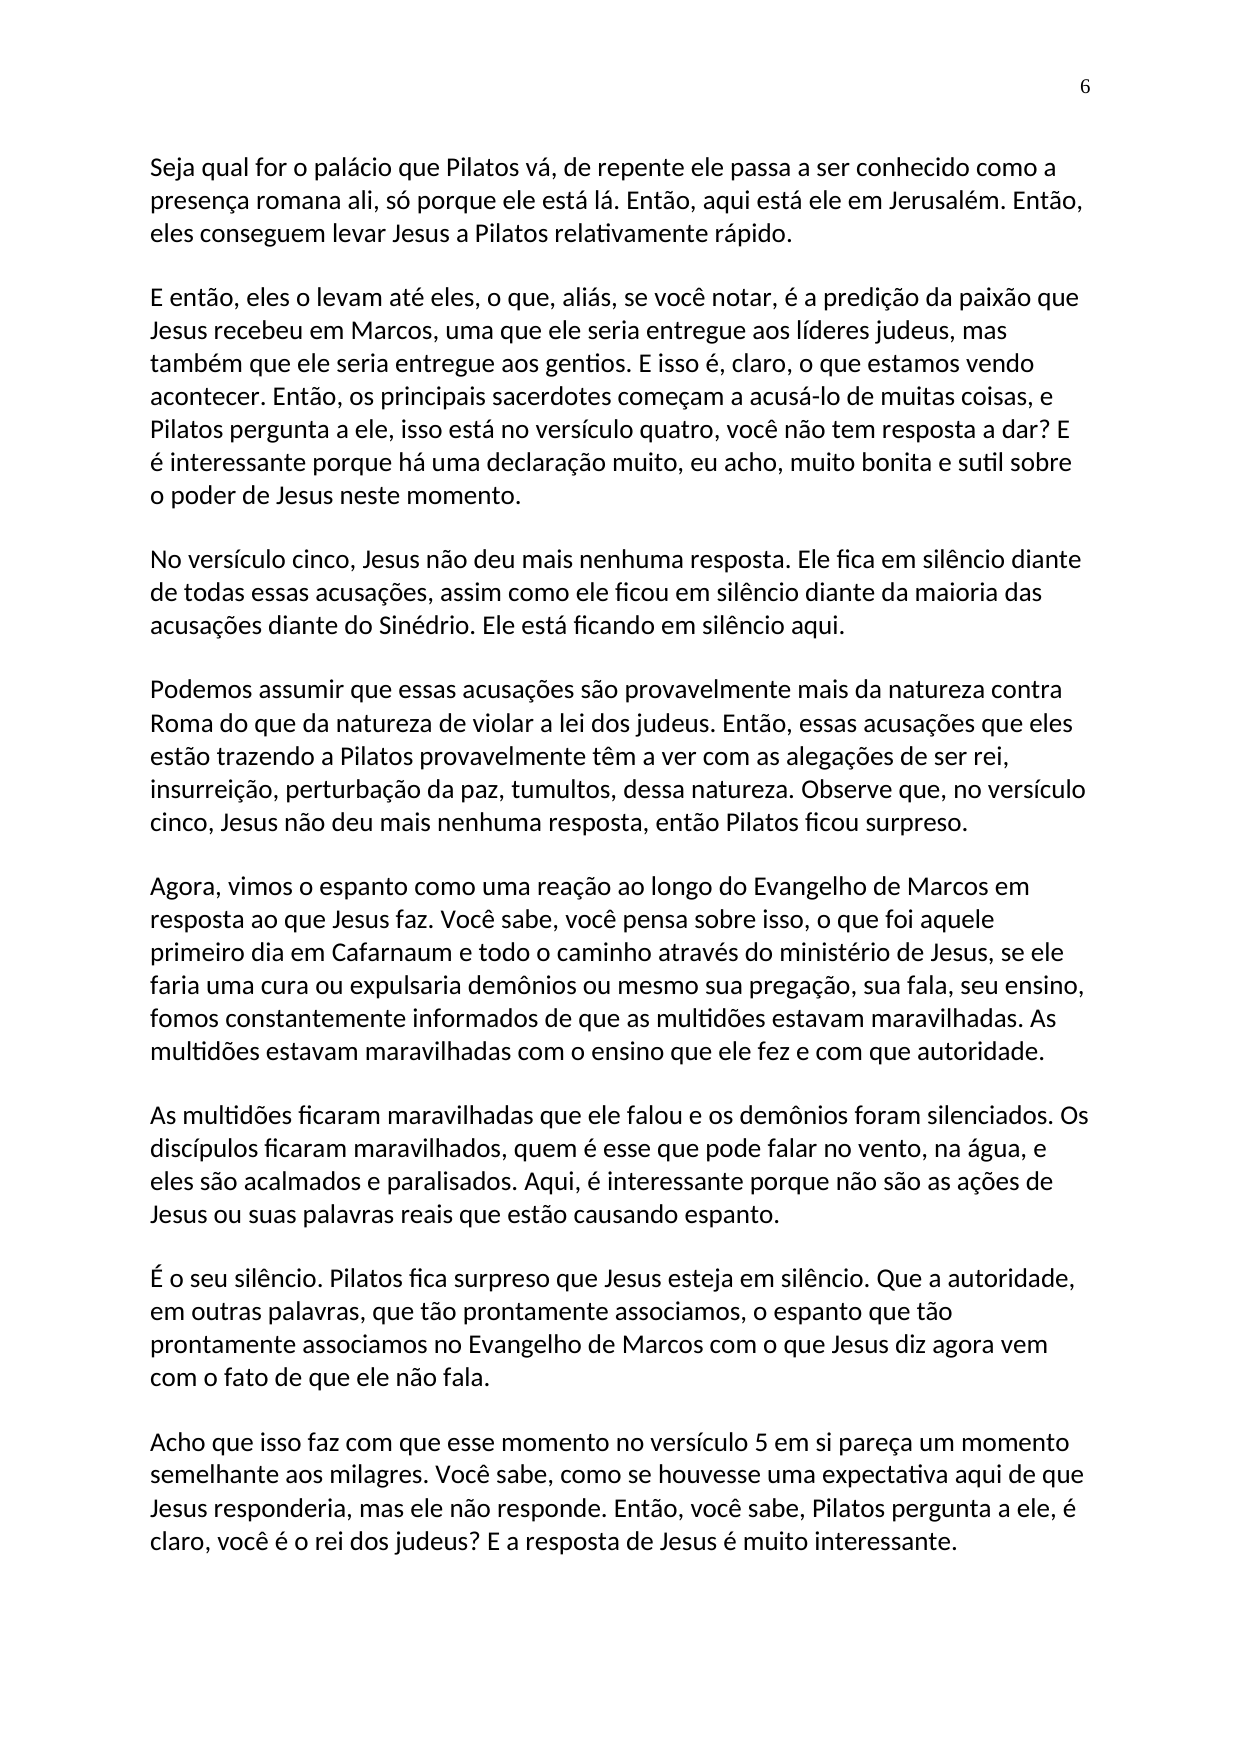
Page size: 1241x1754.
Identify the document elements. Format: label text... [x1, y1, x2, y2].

text E então, eles o levam até eles, o que, aliás, se você notar, é a predição da paixão que Jesus recebeu em Marcos, uma que ele seria entregue aos líderes judeus, mas também que ele seria entregue aos gentios. E isso é, claro, o que estamos vendo acontecer. Então, os principais sacerdotes começam a acusá-lo de muitas coisas, e Pilatos pergunta a ele, isso está no versículo quatro, você não tem resposta a dar? E é interessante porque há uma declaração muito, eu acho, muito bonita e sutil sobre o poder de Jesus neste momento. [150, 280, 1090, 511]
text No versículo cinco, Jesus não deu mais nenhuma resposta. Ele fica em silêncio diante de todas essas acusações, assim como ele ficou em silêncio diante da maioria das acusações diante do Sinédrio. Ele está ficando em silêncio aqui. [150, 542, 1090, 642]
text As multidões ficaram maravilhadas que ele falou e os demônios foram silenciados. Os discípulos ficaram maravilhados, quem é esse que pode falar no vento, na água, e eles são acalmados e paralisados. Aqui, é interessante porque não são as ações de Jesus ou suas palavras reais que estão causando espanto. [150, 1098, 1090, 1230]
text Agora, vimos o espanto como uma reação ao longo do Evangelho de Marcos em resposta ao que Jesus faz. Você sabe, você pensa sobre isso, o que foi aquele primeiro dia em Cafarnaum e todo o caminho através do ministério de Jesus, se ele faria uma cura ou expulsaria demônios ou mesmo sua pregação, sua fala, seu ensino, fomos constantemente informados de que as multidões estavam maravilhadas. As multidões estavam maravilhadas com o ensino que ele fez e com que autoridade. [150, 869, 1090, 1067]
text É o seu silêncio. Pilatos fica surpreso que Jesus esteja em silêncio. Que a autoridade, em outras palavras, que tão prontamente associamos, o espanto que tão prontamente associamos no Evangelho de Marcos com o que Jesus diz agora vem com o fato de que ele não fala. [150, 1261, 1090, 1393]
text Podemos assumir que essas acusações são provavelmente mais da natureza contra Roma do que da natureza de violar a lei dos judeus. Então, essas acusações que eles estão trazendo a Pilatos provavelmente têm a ver com as alegações de ser rei, insurreição, perturbação da paz, tumultos, dessa natureza. Observe que, no versículo cinco, Jesus não deu mais nenhuma resposta, então Pilatos ficou surpreso. [150, 673, 1090, 838]
text Seja qual for o palácio que Pilatos vá, de repente ele passa a ser conhecido como a presença romana ali, só porque ele está lá. Então, aqui está ele em Jerusalém. Então, eles conseguem levar Jesus a Pilatos relativamente rápido. [150, 150, 1090, 249]
text Acho que isso faz com que esse momento no versículo 5 em si pareça um momento semelhante aos milagres. Você sabe, como se houvesse uma expectativa aqui de que Jesus responderia, mas ele não responde. Então, você sabe, Pilatos pergunta a ele, é claro, você é o rei dos judeus? E a resposta de Jesus é muito interessante. [150, 1425, 1090, 1557]
